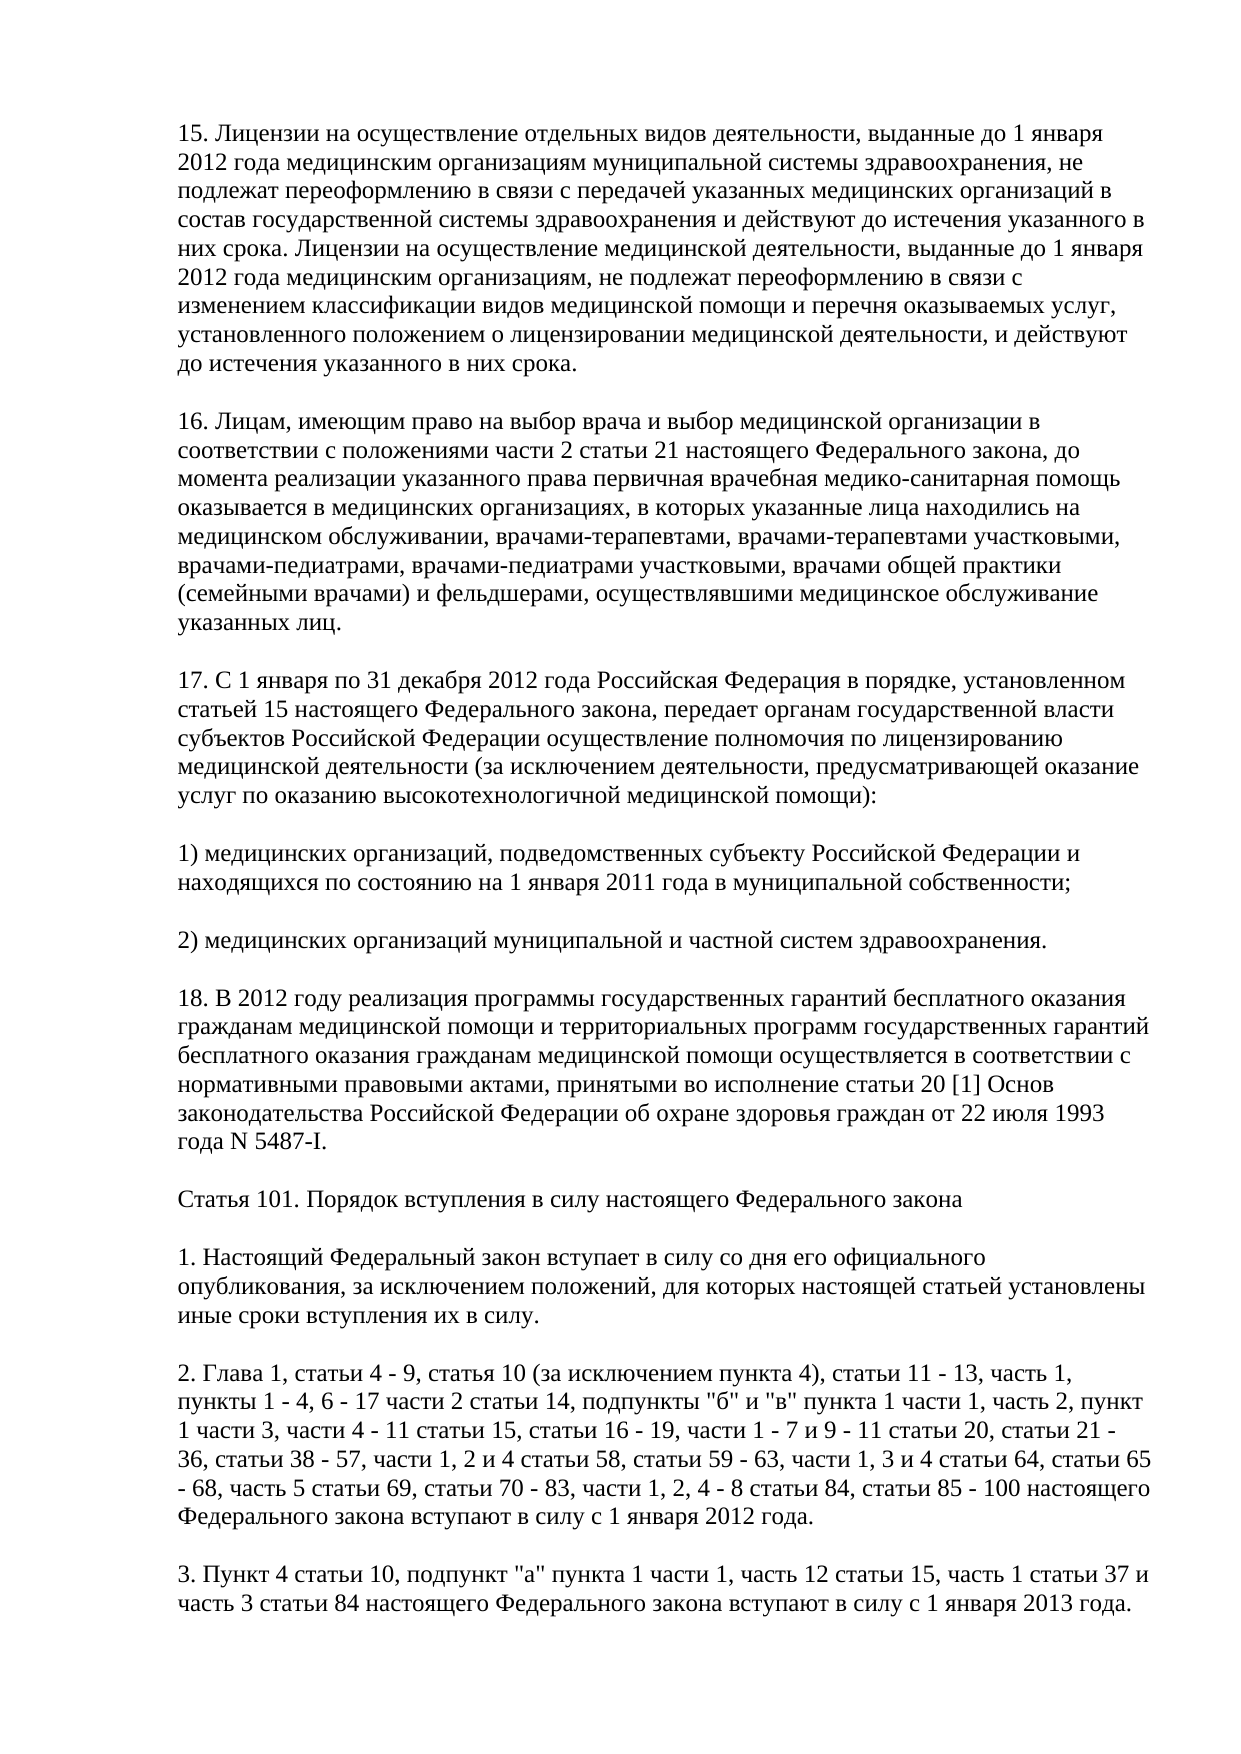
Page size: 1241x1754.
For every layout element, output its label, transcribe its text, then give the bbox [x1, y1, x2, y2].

text 1) медицинских организаций, подведомственных субъекту Российской Федерации и находящихся по состоянию на 1 января 2011 года в муниципальной собственности; [177, 838, 1152, 896]
text 18. В 2012 году реализация программы государственных гарантий бесплатного оказания гражданам медицинской помощи и территориальных программ государственных гарантий бесплатного оказания гражданам медицинской помощи осуществляется в соответствии с нормативными правовыми актами, принятыми во исполнение статьи 20 [1] Основ законодательства Российской Федерации об охране здоровья граждан от 22 июля 1993 года N 5487-I. [177, 983, 1152, 1155]
text 3. Пункт 4 статьи 10, подпункт "а" пункта 1 части 1, часть 12 статьи 15, часть 1 статьи 37 и часть 3 статьи 84 настоящего Федерального закона вступают в силу с 1 января 2013 года. [177, 1559, 1152, 1617]
text 1. Настоящий Федеральный закон вступает в силу со дня его официального опубликования, за исключением положений, для которых настоящей статьей установлены иные сроки вступления их в силу. [177, 1242, 1152, 1328]
text 17. С 1 января по 31 декабря 2012 года Российская Федерация в порядке, установленном статьей 15 настоящего Федерального закона, передает органам государственной власти субъектов Российской Федерации осуществление полномочия по лицензированию медицинской деятельности (за исключением деятельности, предусматривающей оказание услуг по оказанию высокотехнологичной медицинской помощи): [177, 665, 1152, 809]
text 16. Лицам, имеющим право на выбор врача и выбор медицинской организации в соответствии с положениями части 2 статьи 21 настоящего Федерального закона, до момента реализации указанного права первичная врачебная медико-санитарная помощь оказывается в медицинских организациях, в которых указанные лица находились на медицинском обслуживании, врачами-терапевтами, врачами-терапевтами участковыми, врачами-педиатрами, врачами-педиатрами участковыми, врачами общей практики (семейными врачами) и фельдшерами, осуществлявшими медицинское обслуживание указанных лиц. [177, 406, 1152, 636]
text Статья 101. Порядок вступления в силу настоящего Федерального закона [177, 1184, 1152, 1213]
text 2) медицинских организаций муниципальной и частной систем здравоохранения. [177, 925, 1152, 953]
text 2. Глава 1, статьи 4 - 9, статья 10 (за исключением пункта 4), статьи 11 - 13, часть 1, пункты 1 - 4, 6 - 17 части 2 статьи 14, подпункты "б" и "в" пункта 1 части 1, часть 2, пункт 1 части 3, части 4 - 11 статьи 15, статьи 16 - 19, части 1 - 7 и 9 - 11 статьи 20, статьи 21 - 36, статьи 38 - 57, части 1, 2 и 4 статьи 58, статьи 59 - 63, части 1, 3 и 4 статьи 64, статьи 65 - 68, часть 5 статьи 69, статьи 70 - 83, части 1, 2, 4 - 8 статьи 84, статьи 85 - 100 настоящего Федерального закона вступают в силу с 1 января 2012 года. [177, 1358, 1152, 1530]
text 15. Лицензии на осуществление отдельных видов деятельности, выданные до 1 января 2012 года медицинским организациям муниципальной системы здравоохранения, не подлежат переоформлению в связи с передачей указанных медицинских организаций в состав государственной системы здравоохранения и действуют до истечения указанного в них срока. Лицензии на осуществление медицинской деятельности, выданные до 1 января 2012 года медицинским организациям, не подлежат переоформлению в связи с изменением классификации видов медицинской помощи и перечня оказываемых услуг, установленного положением о лицензировании медицинской деятельности, и действуют до истечения указанного в них срока. [177, 118, 1152, 377]
